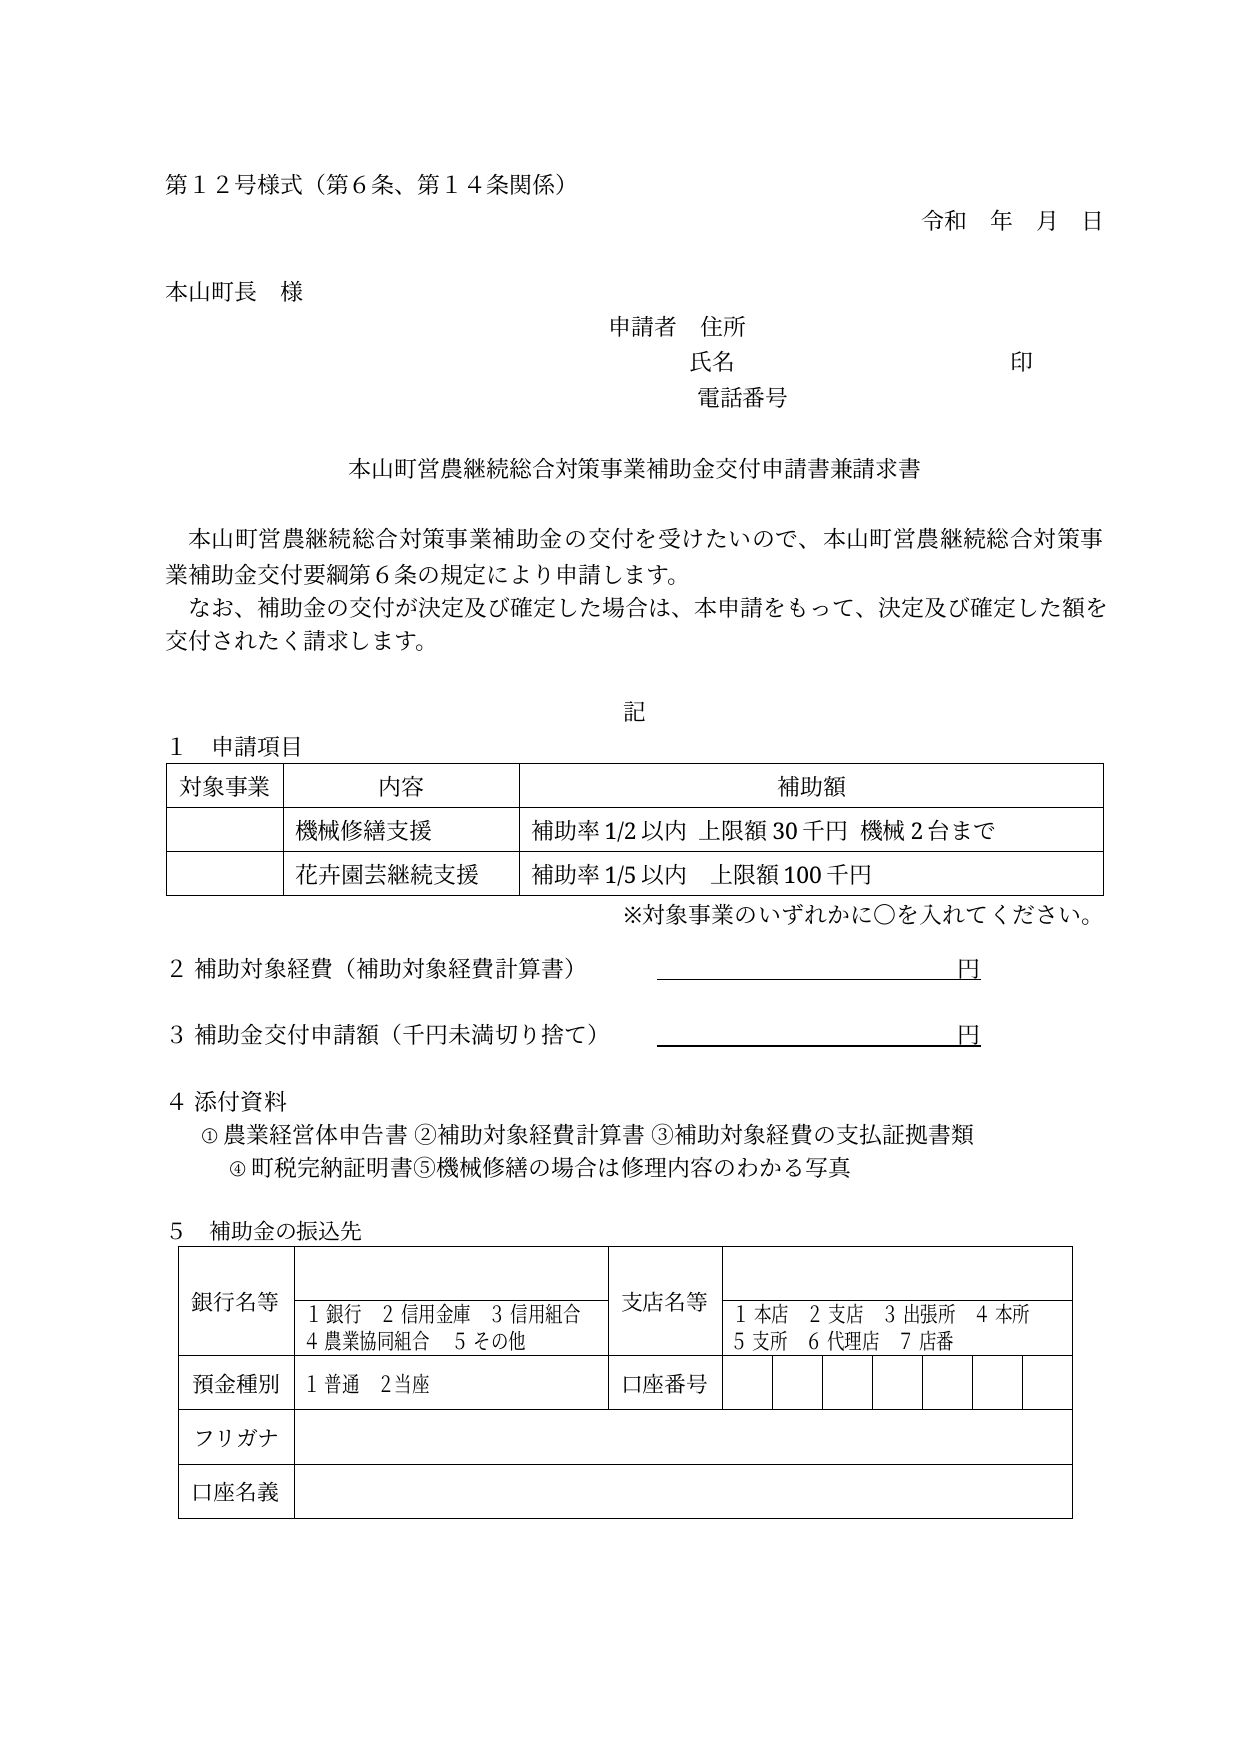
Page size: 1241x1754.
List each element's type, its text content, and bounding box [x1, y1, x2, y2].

text なお、補助金の交付が決定及び確定した場合は、本申請をもって、決定及び確定した額を交付されたく請求します。 [165, 590, 1111, 656]
table_cell [923, 1356, 972, 1409]
table_header 補助額 [520, 764, 1103, 807]
table_cell [723, 1356, 772, 1409]
table_cell [823, 1356, 872, 1409]
table_cell 口座番号 [609, 1356, 722, 1409]
table_header [723, 1247, 1072, 1300]
table_cell 預金種別 [179, 1356, 294, 1409]
text 第１２号様式（第６条、第１４条関係） [165, 165, 1104, 201]
table_header 内容 [284, 764, 519, 807]
table_cell [973, 1356, 1022, 1409]
text 申請者 住所 [165, 307, 1104, 342]
text 電話番号 [165, 378, 1104, 413]
text １ 申請項目 [165, 727, 1104, 762]
table_header 銀行名等 [179, 1247, 294, 1355]
text 令和 年 月 日 [165, 201, 1104, 236]
text 記 [165, 692, 1104, 727]
table_cell フリガナ [179, 1410, 294, 1463]
table_cell １ 本店 ２ 支店 ３ 出張所 ４ 本所 ５ 支所 ６ 代理店 ７ 店番 [723, 1301, 1072, 1355]
table_header [295, 1247, 608, 1300]
table_cell 口座名義 [179, 1465, 294, 1518]
text ④町税完納証明書⑤機械修繕の場合は修理内容のわかる写真 [229, 1150, 1104, 1183]
table_cell [295, 1465, 1072, 1518]
table_cell 機械修繕支援 [284, 808, 519, 851]
table_cell [873, 1356, 922, 1409]
text ３ 補助金交付申請額（千円未満切り捨て） 円 [165, 1017, 1104, 1050]
table_cell １ 普通 ２当座 [295, 1356, 608, 1409]
text 氏名 印 [165, 342, 1104, 378]
table_cell 補助率1/5以内 上限額100千円 [520, 852, 1103, 895]
text 本山町営農継続総合対策事業補助金交付申請書兼請求書 [165, 449, 1104, 484]
text 本山町営農継続総合対策事業補助金の交付を受けたいので、本山町営農継続総合対策事業補助金交付要綱第６条の規定により申請します。 [165, 519, 1104, 590]
table_header 支店名等 [609, 1247, 722, 1355]
text ①農業経営体申告書 ②補助対象経費計算書 ③補助対象経費の支払証拠書類 [165, 1117, 1104, 1150]
table_cell [295, 1410, 1072, 1463]
text 本山町長 様 [165, 272, 1104, 307]
text ２ 補助対象経費（補助対象経費計算書） 円 [165, 950, 1104, 984]
table_cell 花卉園芸継続支援 [284, 852, 519, 895]
text ４ 添付資料 [165, 1083, 1104, 1117]
text ５ 補助金の振込先 [165, 1214, 1104, 1246]
table_cell [1023, 1356, 1072, 1409]
table_header 対象事業 [167, 764, 283, 807]
text ※対象事業のいずれかに〇を入れてください。 [165, 896, 1104, 929]
table_cell [773, 1356, 822, 1409]
table_cell １ 銀行 ２ 信用金庫 ３ 信用組合 ４ 農業協同組合 ５ その他 [295, 1301, 608, 1355]
table_cell [167, 852, 283, 895]
table_cell 補助率1/2以内 上限額30千円 機械2台まで [520, 808, 1103, 851]
table_cell [167, 808, 283, 851]
